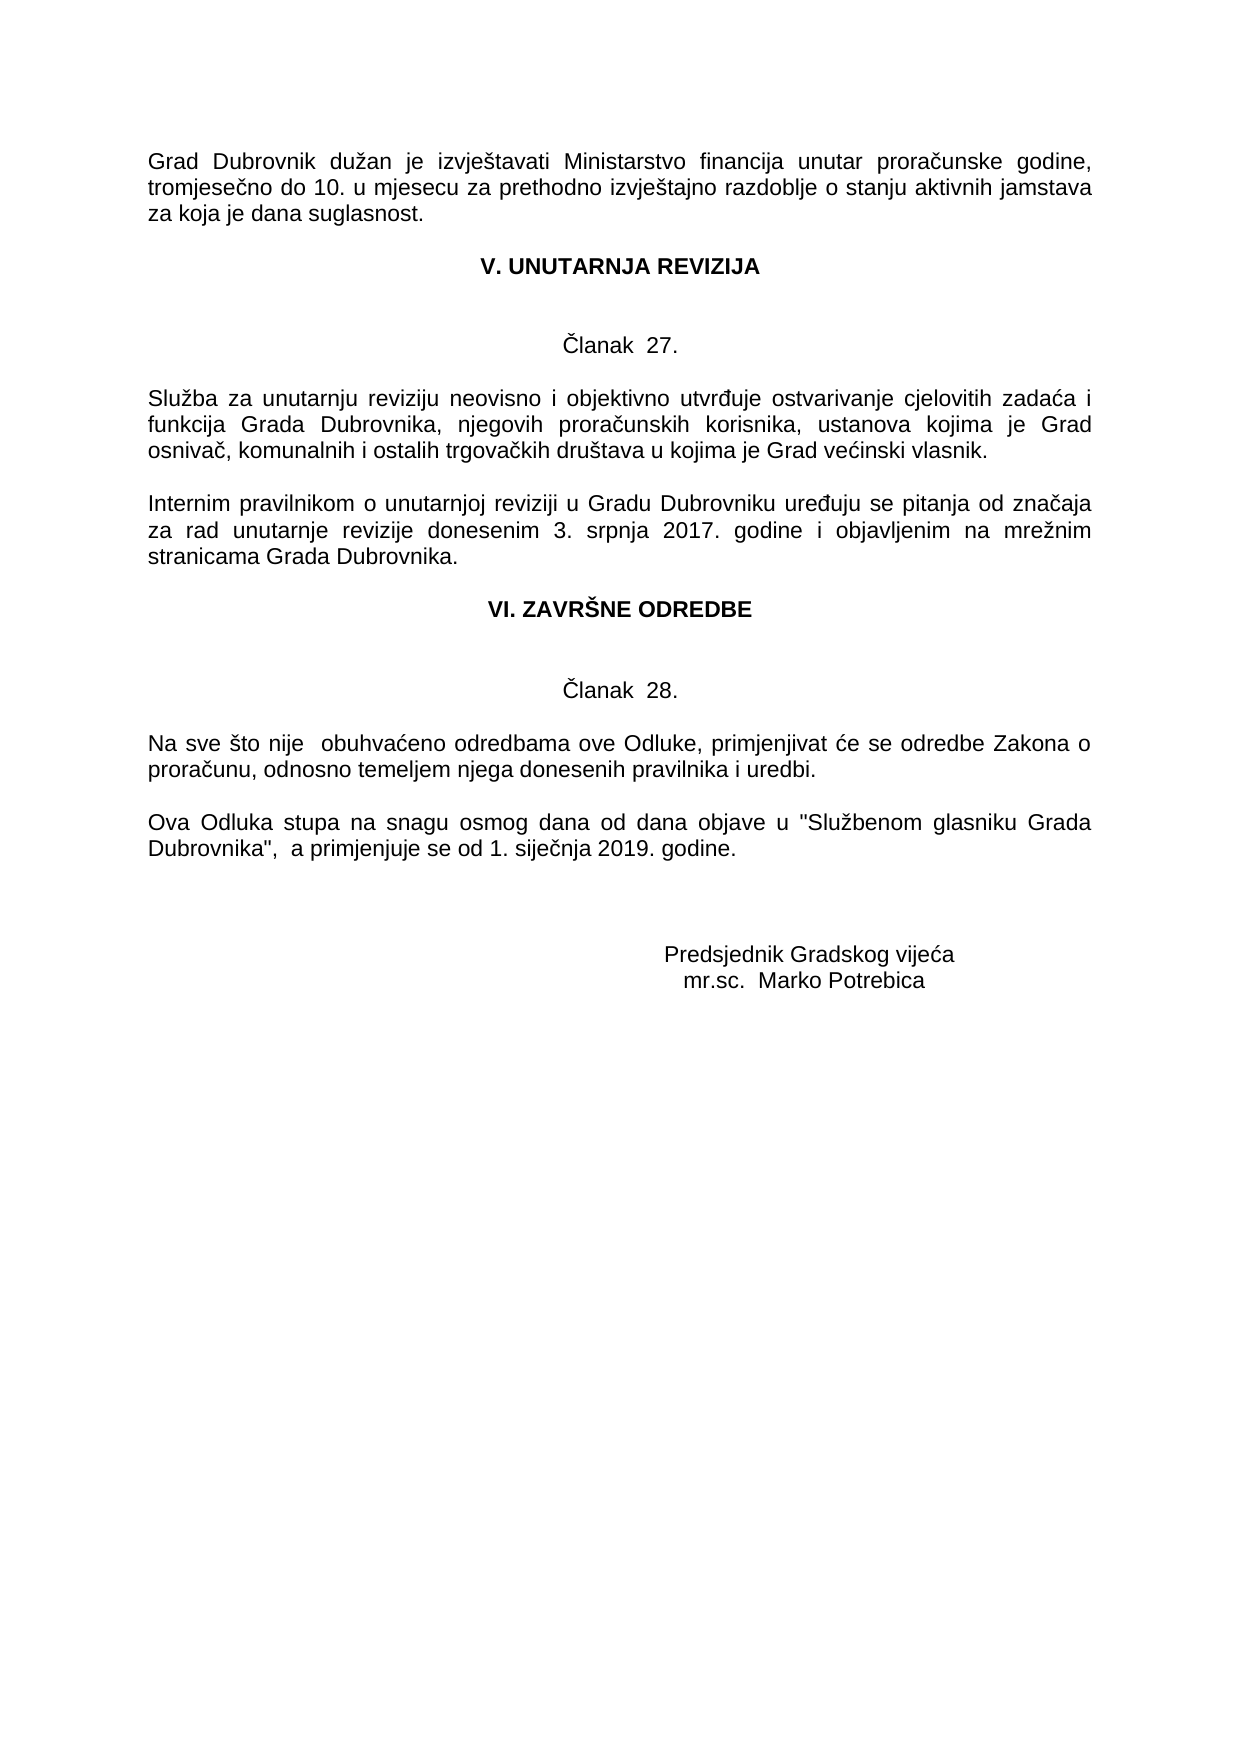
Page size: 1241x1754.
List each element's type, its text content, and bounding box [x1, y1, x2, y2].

text mr.sc. Marko Potrebica [148, 967, 1093, 993]
subtitle V. UNUTARNJA REVIZIJA [148, 253, 1093, 279]
subtitle VI. ZAVRŠNE ODREDBE [148, 596, 1093, 622]
text Služba za unutarnju reviziju neovisno i objektivno utvrđuje ostvarivanje cjelovitih zadaća i funkcija Grada Dubrovnika, njegovih proračunskih korisnika, ustanova kojima je Grad osnivač, komunalnih i ostalih trgovačkih društava u kojima je Grad većinski vlasnik. [148, 385, 1093, 464]
text Internim pravilnikom o unutarnjoj reviziji u Gradu Dubrovniku uređuju se pitanja od značaja za rad unutarnje revizije donesenim 3. srpnja 2017. godine i objavljenim na mrežnim stranicama Grada Dubrovnika. [148, 490, 1093, 569]
text Članak 28. [148, 677, 1093, 703]
text Članak 27. [148, 332, 1093, 358]
text Ova Odluka stupa na snagu osmog dana od dana objave u "Službenom glasniku Grada Dubrovnika", a primjenjuje se od 1. siječnja 2019. godine. [148, 809, 1093, 862]
text Na sve što nije obuhvaćeno odredbama ove Odluke, primjenjivat će se odredbe Zakona o proračunu, odnosno temeljem njega donesenih pravilnika i uredbi. [148, 730, 1093, 782]
text Predsjednik Gradskog vijeća [148, 941, 1093, 967]
text Grad Dubrovnik dužan je izvještavati Ministarstvo financija unutar proračunske godine, tromjesečno do 10. u mjesecu za prethodno izvještajno razdoblje o stanju aktivnih jamstava za koja je dana suglasnost. [148, 148, 1093, 227]
